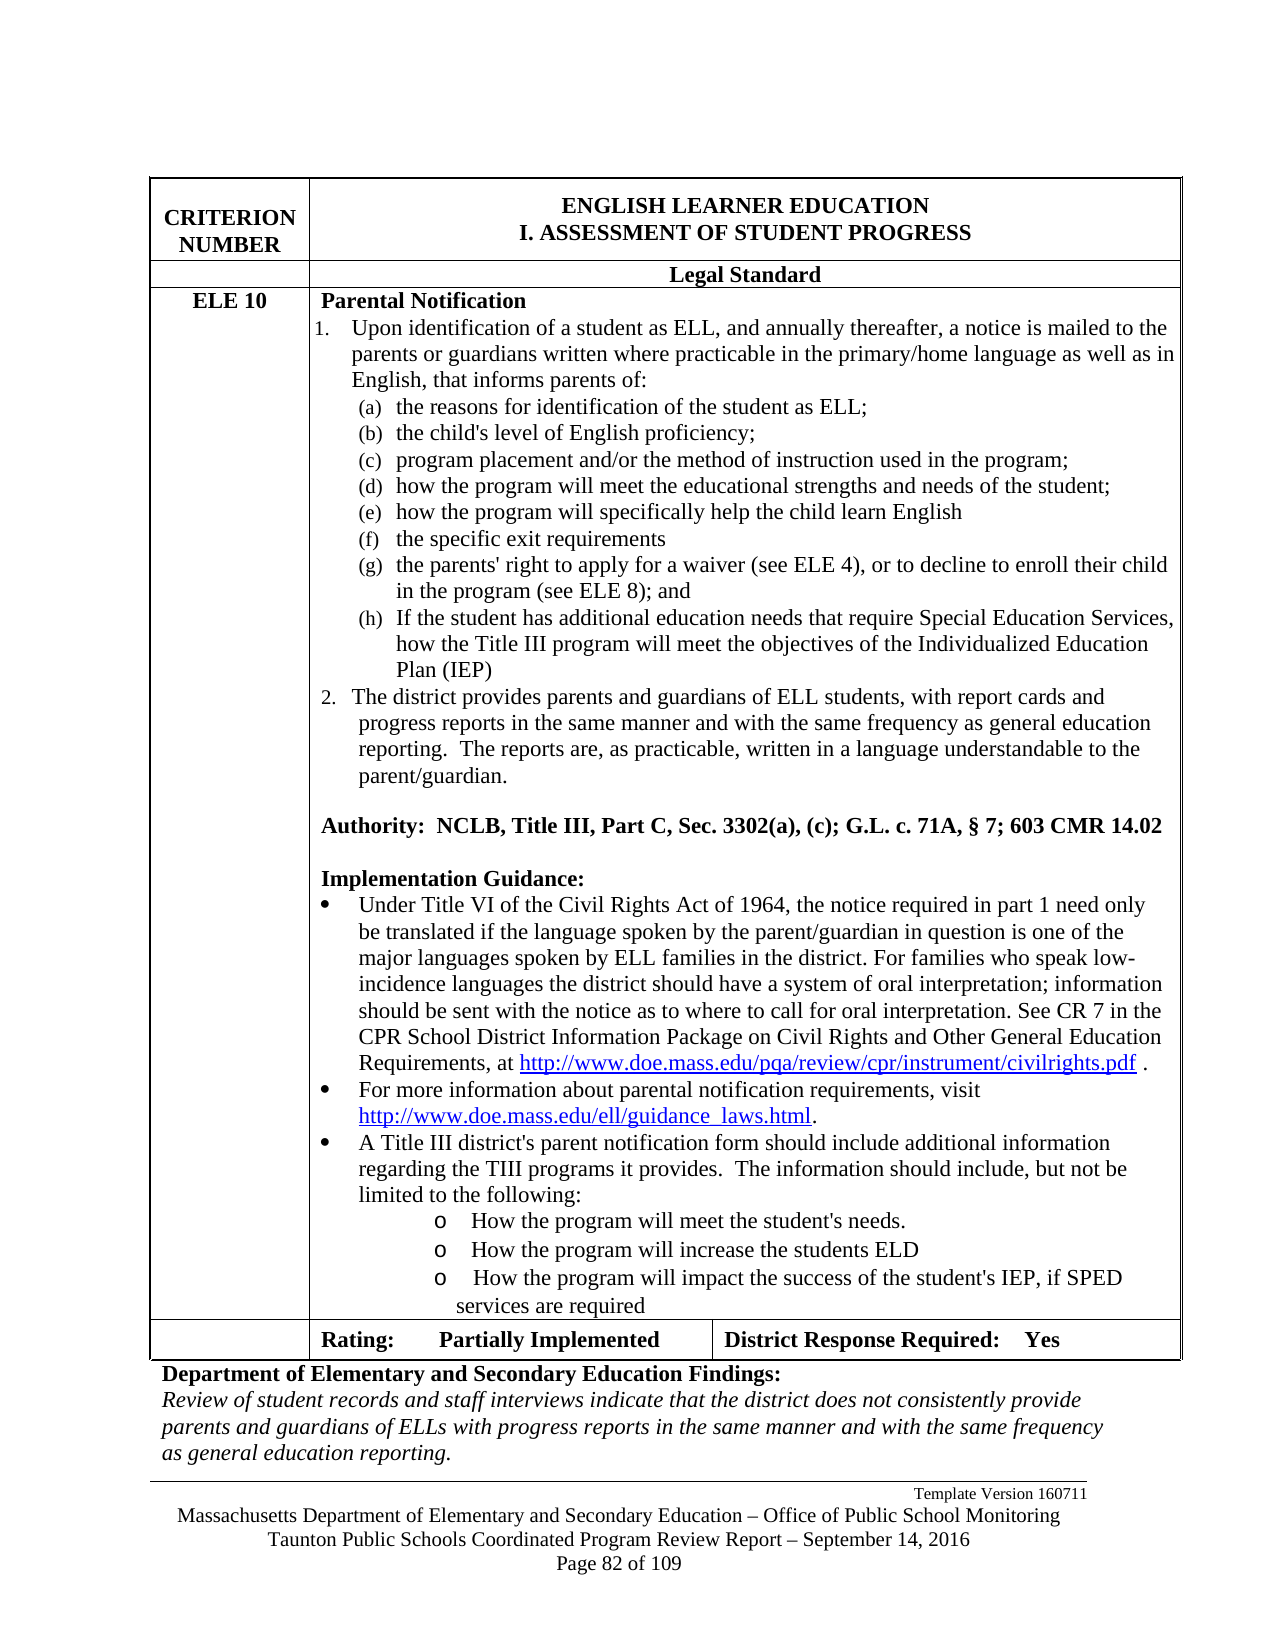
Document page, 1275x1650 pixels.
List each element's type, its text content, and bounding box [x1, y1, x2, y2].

table_cell Department of Elementary and Secondary Education Findings: [150, 1361, 1116, 1386]
table_header CRITERION NUMBER [151, 179, 309, 260]
table_cell Yes [1013, 1320, 1180, 1358]
table_cell District Response Required: [713, 1320, 1012, 1358]
table_cell Partially Implemented [422, 1320, 712, 1358]
table_cell [151, 1320, 309, 1358]
table_cell Legal Standard [310, 261, 1180, 287]
table_cell Rating: [310, 1320, 422, 1358]
table_cell Review of student records and staff interviews indicate that the district does not consistently provide parents and guardians of ELLs with progress reports in the same manner and with the same frequency as general education reporting. [150, 1386, 1116, 1465]
table_cell Parental Notification Upon identification of a student as ELL, and annually thereafter, a notice is mailed to the parents or guardians written where practicable in the primary/home language as well as in English, that informs parents of: the reasons for identification of the student as ELL; the child's level of English proficiency; program placement and/or the method of instruction used in the program; how the program will meet the educational strengths and needs of the student; how the program will specifically help the child learn English the specific exit requirements the parents' right to apply for a waiver (see ELE 4), or to decline to enroll their child in the program (see ELE 8); and If the student has additional education needs that require Special Education Services, how the Title III program will meet the objectives of the Individualized Education Plan (IEP) The district provides parents and guardians of ELL students, with report cards and progress reports in the same manner and with the same frequency as general education reporting. The reports are, as practicable, written in a language understandable to the parent/guardian. Authority: NCLB, Title III, Part C, Sec. 3302(a), (c); G.L. c. 71A, § 7; 603 CMR 14.02 Implementation Guidance: Under Title VI of the Civil Rights Act of 1964, the notice required in part 1 need only be translated if the language spoken by the parent/guardian in question is one of the major languages spoken by ELL families in the district. For families who speak low-incidence languages the district should have a system of oral interpretation; information should be sent with the notice as to where to call for oral interpretation. See CR 7 in the CPR School District Information Package on Civil Rights and Other General Education Requirements, at http://www.doe.mass.edu/pqa/review/cpr/instrument/civilrights.pdf . For more information about parental notification requirements, visit http://www.doe.mass.edu/ell/guidance_laws.html. A Title III district's parent notification form should include additional information regarding the TIII programs it provides. The information should include, but not be limited to the following: How the program will meet the student's needs. How the program will increase the students ELD How the program will impact the success of the student's IEP, if SPED services are required [310, 288, 1180, 1319]
table_cell [151, 261, 309, 287]
table_cell ELE 10 [151, 288, 309, 1319]
table_header ENGLISH LEARNER EDUCATION I. ASSESSMENT OF STUDENT PROGRESS [310, 179, 1180, 260]
